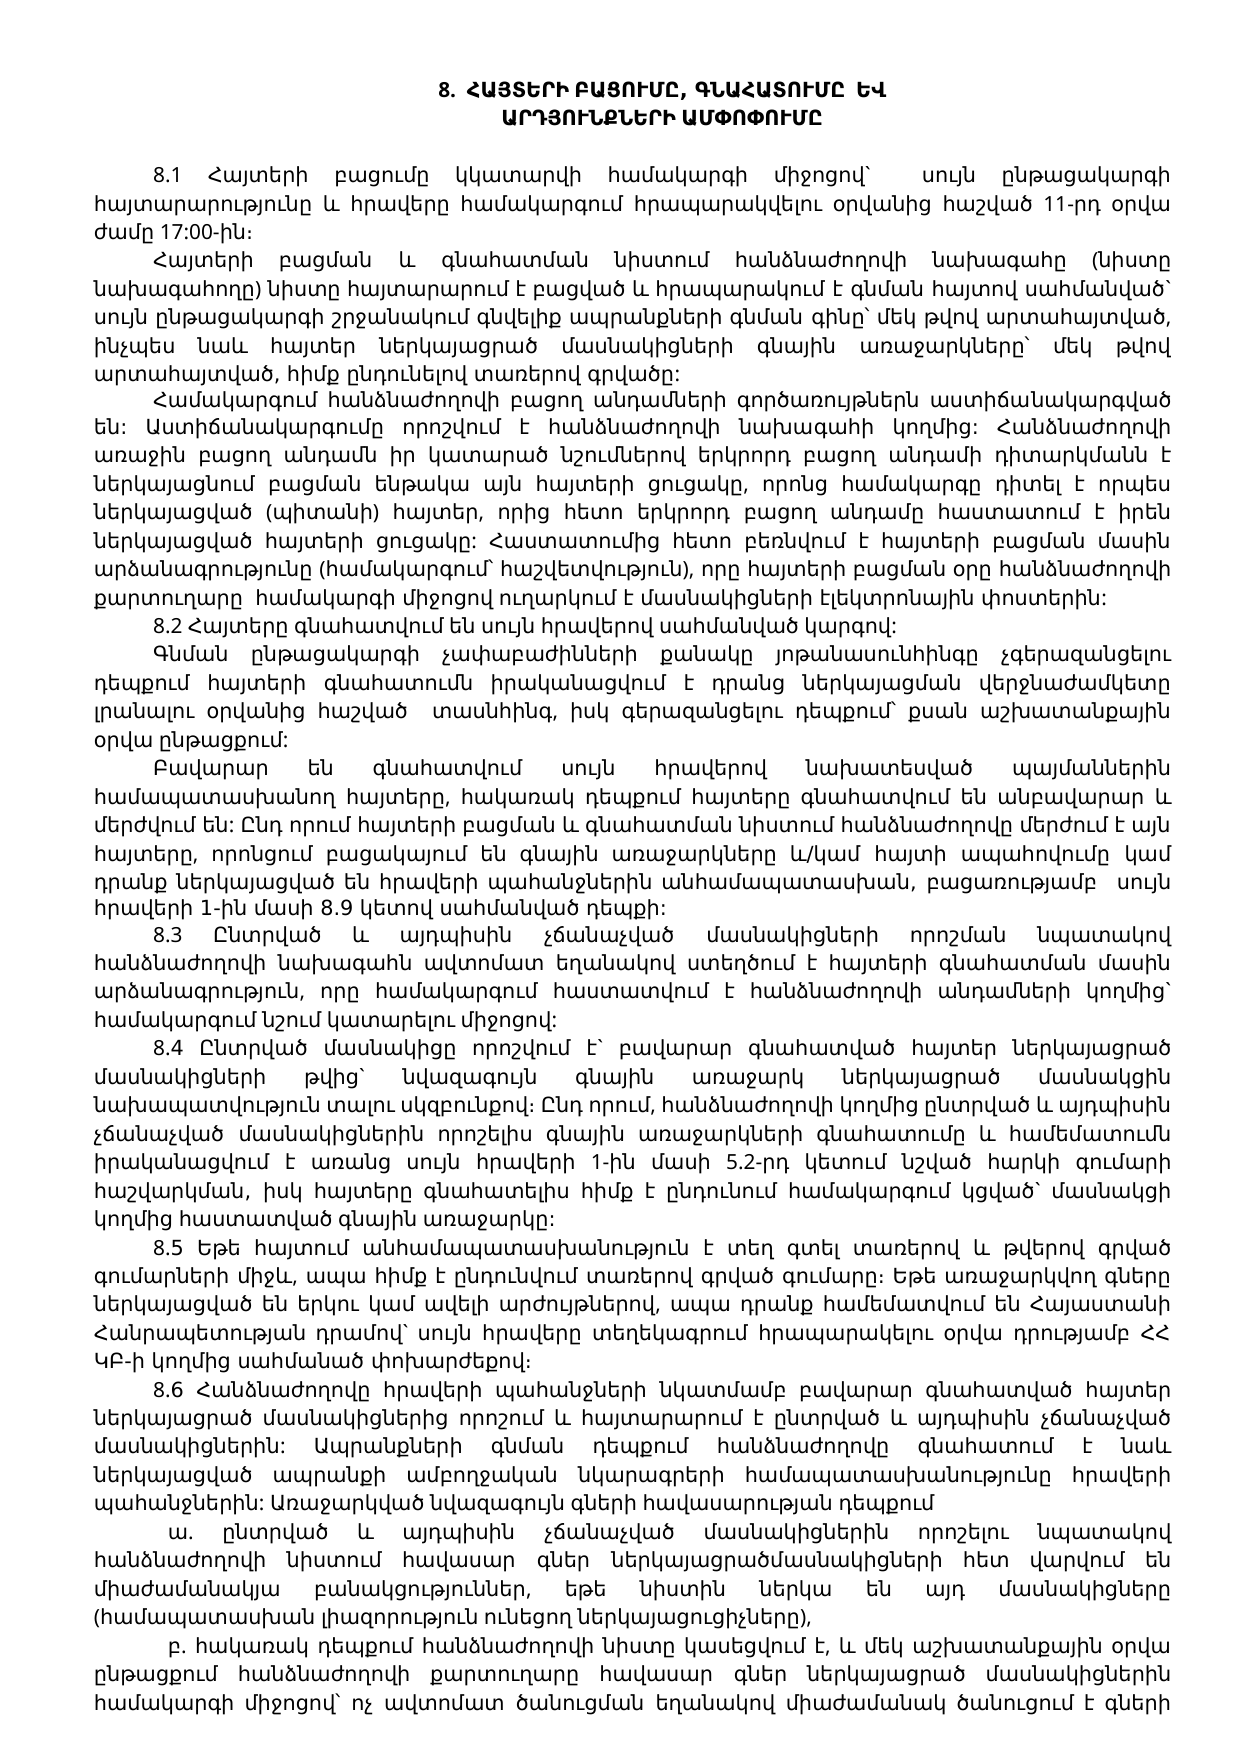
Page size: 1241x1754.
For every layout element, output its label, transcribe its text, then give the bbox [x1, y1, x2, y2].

text Հայտերի բացման և գնահատման նիստում հանձնաժողովի նախագահը (նիստը նախագահողը) նիստը հայտարարում է բացված և հրապարակում է գնման հայտով սահմանված` սույն ընթացակարգի շրջանակում գնվելիք ապրանքների գնման գինը՝ մեկ թվով արտահայտված, ինչպես նաև հայտեր ներկայացրած մասնակիցների գնային առաջարկները՝ մեկ թվով արտահայտված, հիմք ընդունելով տառերով գրվածը: [94, 246, 1171, 388]
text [94, 1631, 1171, 1716]
text Գնման ընթացակարգի չափաբաժինների քանակը յոթանասունհինգը չգերազանցելու դեպքում հայտերի գնահատումն իրականացվում է դրանց ներկայացման վերջնաժամկետը լրանալու օրվանից հաշված տասնհինգ, իսկ գերազանցելու դեպքում՝ քսան աշխատանքային օրվա ընթացքում: [94, 639, 1171, 753]
text Համակարգում հանձնաժողովի բացող անդամների գործառույթներն աստիճանակարգված են: Աստիճանակարգումը որոշվում է հանձնաժողովի նախագահի կողմից: Հանձնաժողովի առաջին բացող անդամն իր կատարած նշումներով երկրորդ բացող անդամի դիտարկմանն է ներկայացնում բացման ենթակա այն հայտերի ցուցակը, որոնց համակարգը դիտել է որպես ներկայացված (պիտանի) հայտեր, որից հետո երկրորդ բացող անդամը հաստատում է իրեն ներկայացված հայտերի ցուցակը: Հաստատումից հետո բեռնվում է հայտերի բացման մասին արձանագրությունը (համակարգում՝ հաշվետվություն), որը հայտերի բացման օրը հանձնաժողովի քարտուղարը համակարգի միջոցով ուղարկում է մասնակիցների էլեկտրոնային փոստերին: [94, 388, 1171, 611]
text 8.1 Հայտերի բացումը կկատարվի համակարգի միջոցով` սույն ընթացակարգի հայտարարությունը և հրավերը համակարգում հրապարակվելու օրվանից հաշված 11-րդ օրվա ժամը 17:00-ին։ [94, 160, 1171, 246]
text ԱՐԴՅՈՒՆՔՆԵՐԻ ԱՄՓՈՓՈՒՄԸ [94, 103, 1171, 132]
text Բավարար են գնահատվում սույն հրավերով նախատեսված պայմաններին համապատասխանող հայտերը, հակառակ դեպքում հայտերը գնահատվում են անբավարար և մերժվում են: Ընդ որում հայտերի բացման և գնահատման նիստում հանձնաժողովը մերժում է այն հայտերը, որոնցում բացակայում են գնային առաջարկները և/կամ հայտի ապահովումը կամ դրանք ներկայացված են հրավերի պահանջներին անհամապատասխան, բացառությամբ սույն հրավերի 1-ին մասի 8.9 կետով սահմանված դեպքի: [94, 753, 1171, 920]
text 8.2 Հայտերը գնահատվում են սույն հրավերով սահմանված կարգով: [94, 611, 1171, 639]
text ա. ընտրված և այդպիսին չճանաչված մասնակիցներին որոշելու նպատակով հանձնաժողովի նիստում հավասար գներ ներկայացրածմասնակիցների հետ վարվում են միաժամանակյա բանակցություններ, եթե նիստին ներկա են այդ մասնակիցները (համապատասխան լիազորություն ունեցող ներկայացուցիչները), [94, 1517, 1171, 1631]
text 8.3 Ընտրված և այդպիսին չճանաչված մասնակիցների որոշման նպատակով հանձնաժողովի նախագահն ավտոմատ եղանակով ստեղծում է հայտերի գնահատման մասին արձանագրություն, որը համակարգում հաստատվում է հանձնաժողովի անդամների կողմից` համակարգում նշում կատարելու միջոցով: [94, 920, 1171, 1033]
text 8.6 Հանձնաժողովը հրավերի պահանջների նկատմամբ բավարար գնահատված հայտեր ներկայացրած մասնակիցներից որոշում և հայտարարում է ընտրված և այդպիսին չճանաչված մասնակիցներին: Ապրանքների գնման դեպքում հանձնաժողովը գնահատում է նաև ներկայացված ապրանքի ամբողջական նկարագրերի համապատասխանությունը հրավերի պահանջներին: Առաջարկված նվազագույն գների հավասարության դեպքում [94, 1375, 1171, 1517]
text 8.4 Ընտրված մասնակիցը որոշվում է` բավարար գնահատված հայտեր ներկայացրած մասնակիցների թվից` նվազագույն գնային առաջարկ ներկայացրած մասնակցին նախապատվություն տալու սկզբունքով։ Ընդ որում, հանձնաժողովի կողմից ընտրված և այդպիսին չճանաչված մասնակիցներին որոշելիս գնային առաջարկների գնահատումը և համեմատումն իրականացվում է առանց սույն հրավերի 1-ին մասի 5.2-րդ կետում նշված հարկի գումարի հաշվարկման, իսկ հայտերը գնահատելիս հիմք է ընդունում համակարգում կցված` մասնակցի կողմից հաստատված գնային առաջարկը: [94, 1033, 1171, 1233]
text 8. ՀԱՅՏԵՐԻ ԲԱՑՈՒՄԸ, ԳՆԱՀԱՏՈՒՄԸ ԵՎ [94, 75, 1171, 103]
text 8.5 Եթե հայտում անհամապատասխանություն է տեղ գտել տառերով և թվերով գրված գումարների միջև, ապա հիմք է ընդունվում տառերով գրված գումարը։ Եթե առաջարկվող գները ներկայացված են երկու կամ ավելի արժույթներով, ապա դրանք համեմատվում են Հայաստանի Հանրապետության դրամով` սույն հրավերը տեղեկագրում հրապարակելու օրվա դրությամբ ՀՀ ԿԲ-ի կողմից սահմանած փոխարժեքով։ [94, 1233, 1171, 1375]
